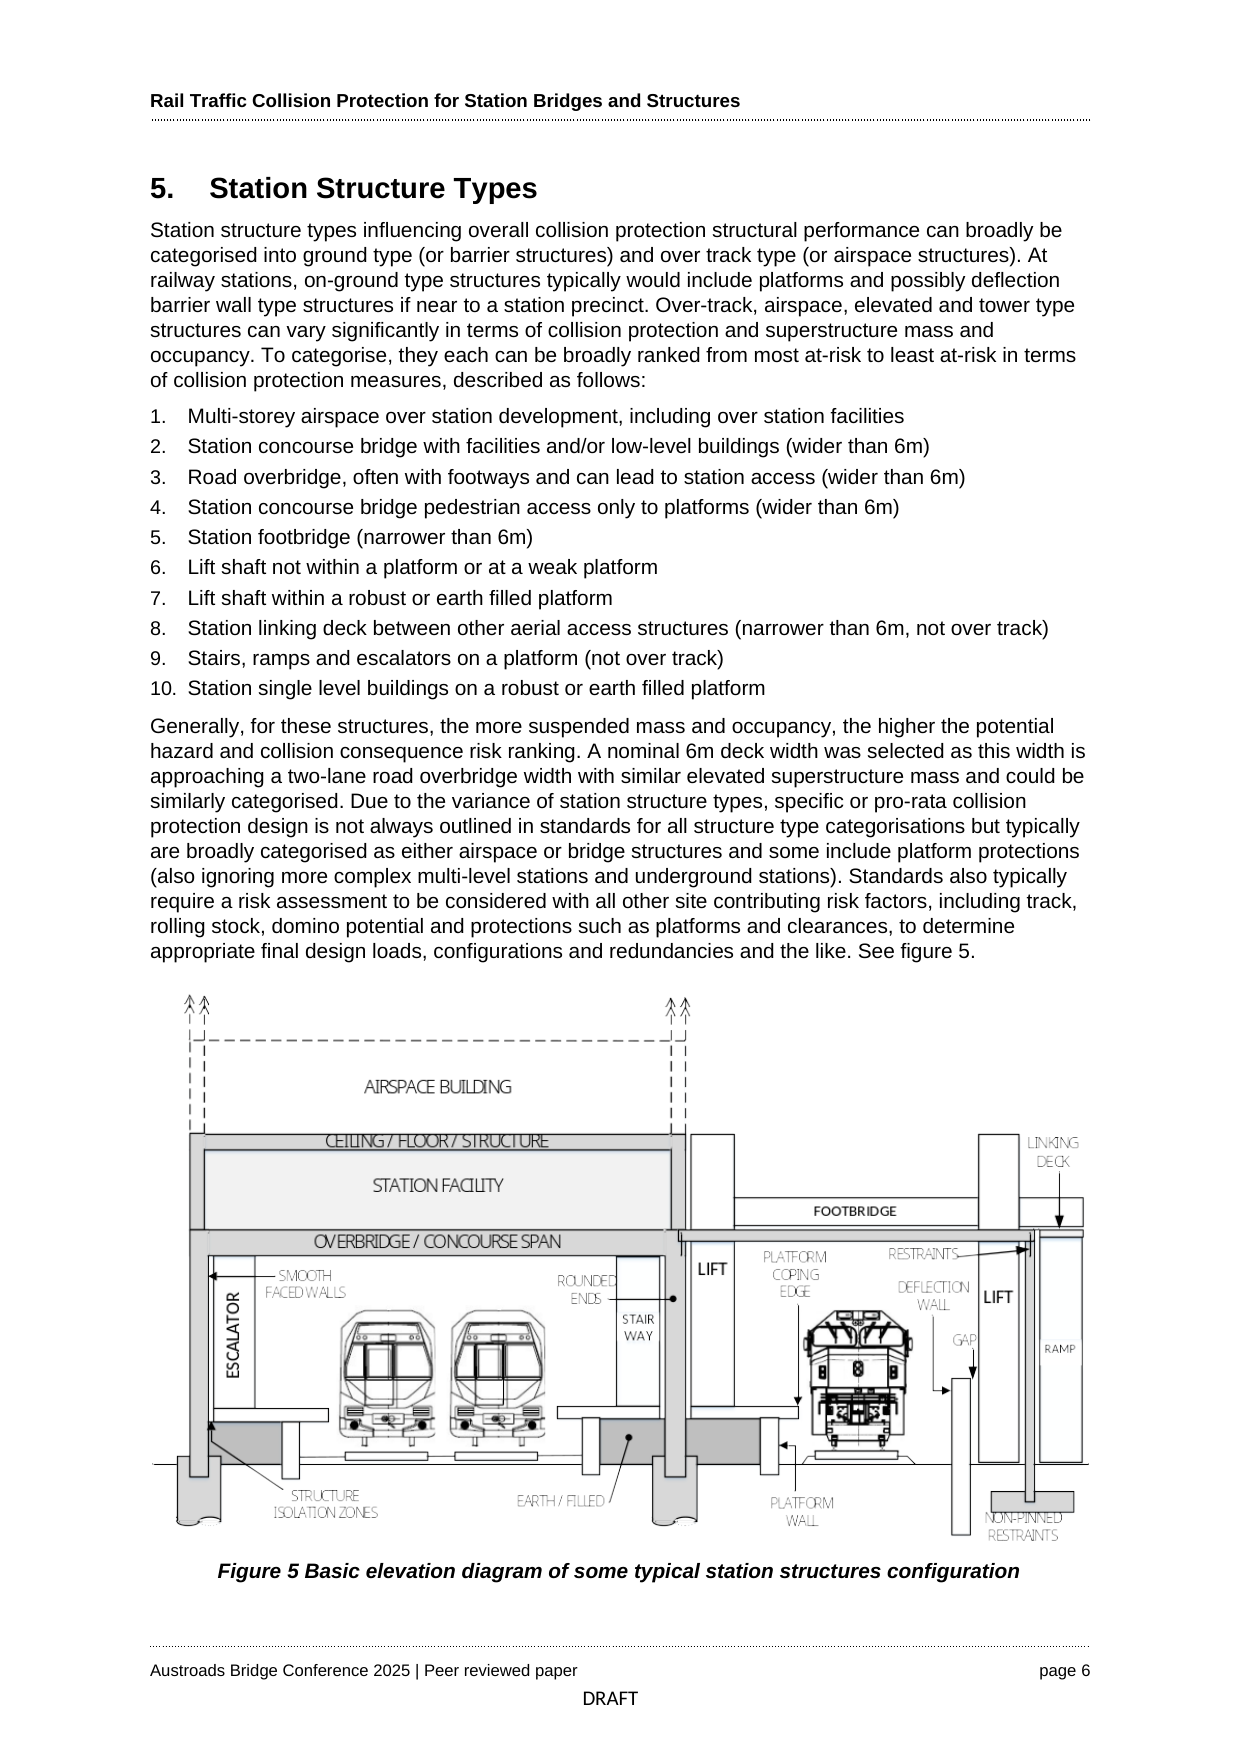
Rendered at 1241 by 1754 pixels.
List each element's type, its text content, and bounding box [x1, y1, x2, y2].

list Station single level buildings on a robust or earth filled platform [150, 676, 1090, 700]
list Lift shaft not within a platform or at a weak platform [150, 555, 1090, 579]
list Road overbridge, often with footways and can lead to station access (wider than 6m) [150, 464, 1090, 488]
list Stairs, ramps and escalators on a platform (not over track) [150, 646, 1090, 670]
list Station concourse bridge pedestrian access only to platforms (wider than 6m) [150, 495, 1090, 519]
list Station concourse bridge with facilities and/or low-level buildings (wider than 6m) [150, 434, 1090, 458]
subtitle Station Structure Types [150, 171, 1090, 204]
list Station linking deck between other aerial access structures (narrower than 6m, not over track) [150, 616, 1090, 639]
text Figure 5 Basic elevation diagram of some typical station structures configuration [150, 1558, 1090, 1583]
text Generally, for these structures, the more suspended mass and occupancy, the higher the potential hazard and collision consequence risk ranking. A nominal 6m deck width was selected as this width is approaching a two-lane road overbridge width with similar elevated superstructure mass and could be similarly categorised. Due to the variance of station structure types, specific or pro-rata collision protection design is not always outlined in standards for all structure type categorisations but typically are broadly categorised as either airspace or bridge structures and some include platform protections (also ignoring more complex multi-level stations and underground stations). Standards also typically require a risk assessment to be considered with all other site contributing risk factors, including track, rolling stock, domino potential and protections such as platforms and clearances, to determine appropriate final design loads, configurations and redundancies and the like. See figure 5. [150, 712, 1090, 962]
list Station footbridge (narrower than 6m) [150, 525, 1090, 549]
list Lift shaft within a robust or earth filled platform [150, 585, 1090, 609]
list Multi-storey airspace over station development, including over station facilities [150, 404, 1090, 428]
text Station structure types influencing overall collision protection structural performance can broadly be categorised into ground type (or barrier structures) and over track type (or airspace structures). At railway stations, on-ground type structures typically would include platforms and possibly deflection barrier wall type structures if near to a station precinct. Over-track, airspace, elevated and tower type structures can vary significantly in terms of collision protection and superstructure mass and occupancy. To categorise, they each can be broadly ranked from most at-risk to least at-risk in terms of collision protection measures, described as follows: [150, 217, 1090, 392]
